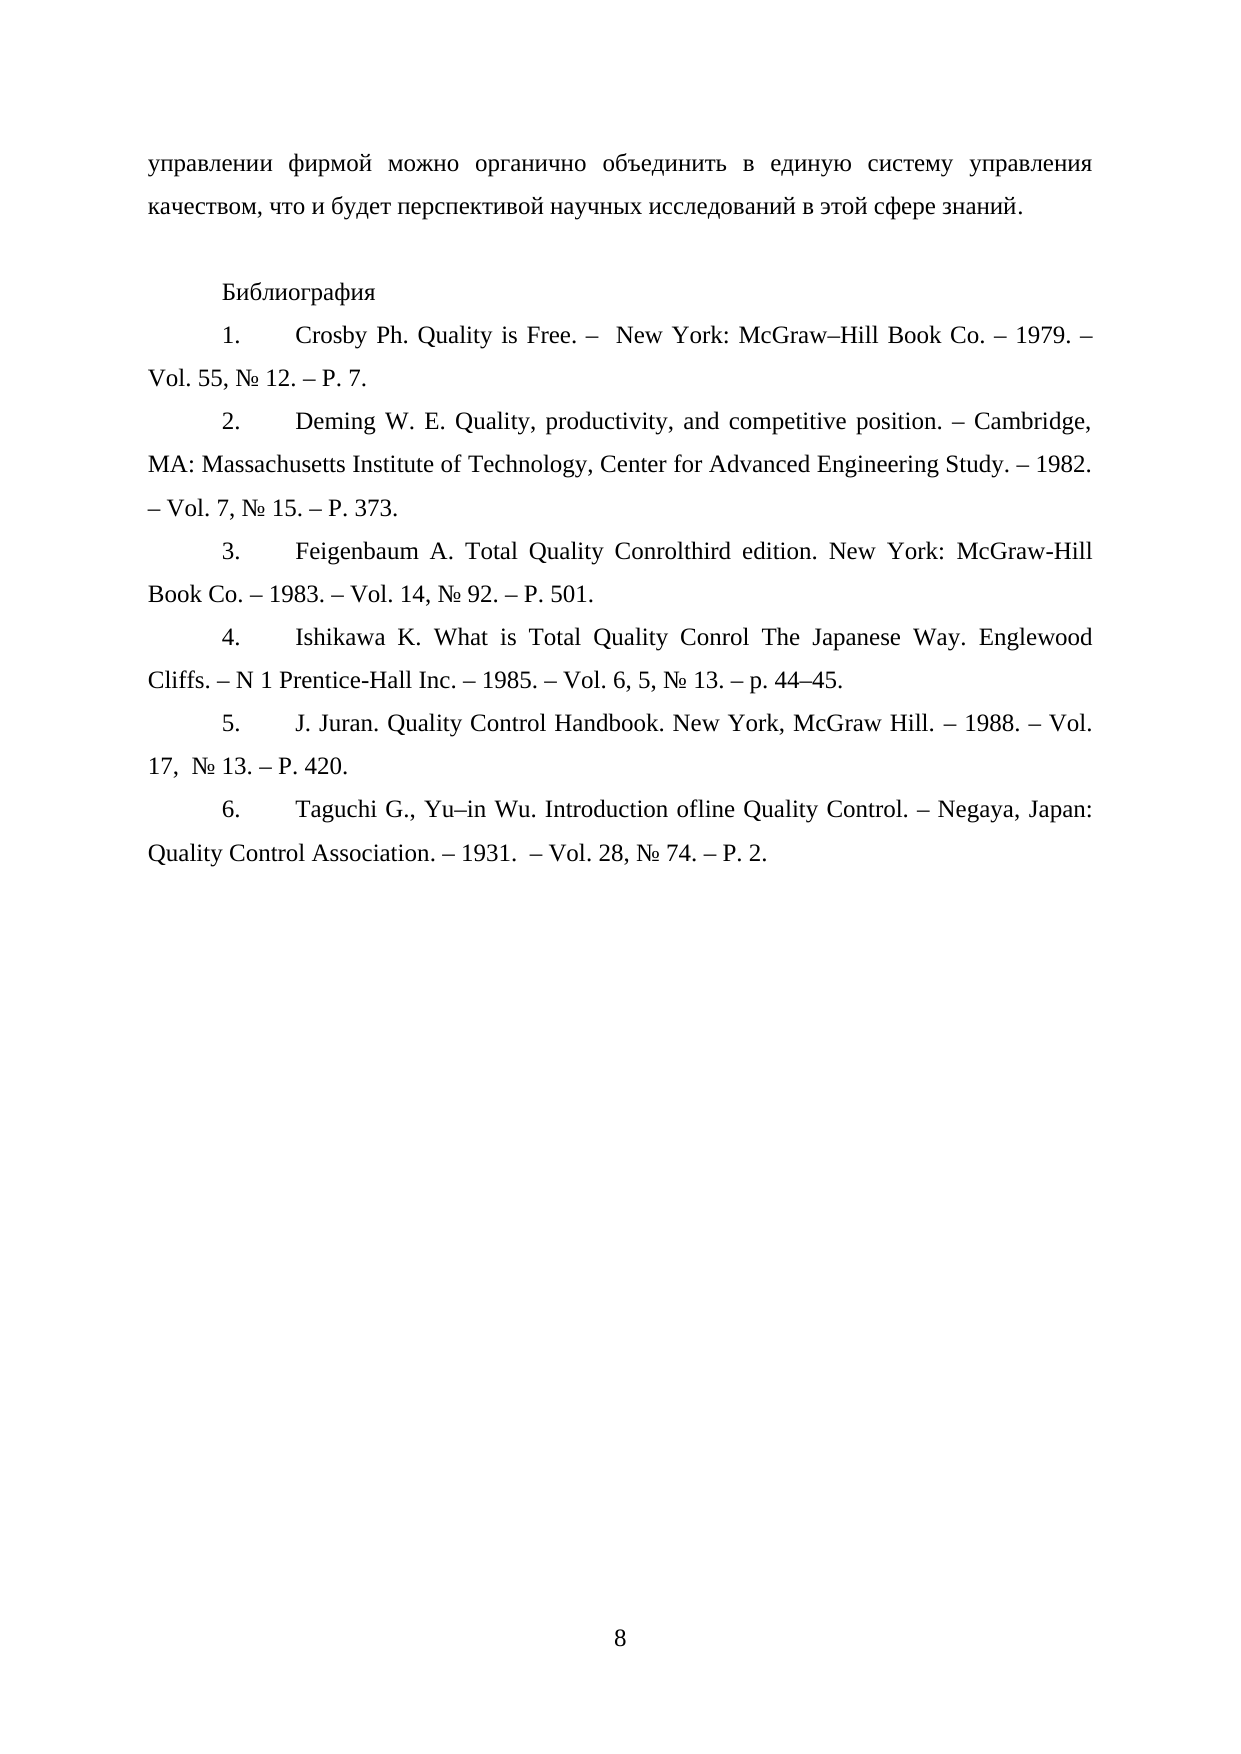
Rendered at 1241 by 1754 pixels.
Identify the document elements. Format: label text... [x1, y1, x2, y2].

list J. Juran. Quality Control Handbook. New York, McGraw Hill. – 1988. – Vol. 17, № 13. – P. 420. [148, 708, 1092, 780]
list Feigenbaum A. Total Quality Conrolthird edition. New York: McGraw-Hill Book Co. – 1983. – Vol. 14, № 92. – P. 501. [148, 536, 1092, 608]
list Crosby Ph. Quality is Free. – New York: McGraw–Hill Book Co. – 1979. – Vol. 55, № 12. – P. 7. [148, 320, 1092, 392]
text Библиография [148, 277, 1092, 306]
list Taguchi G., Yu–in Wu. Introduction ofline Quality Control. – Negaya, Japan: Quality Control Association. – 1931. – Vol. 28, № 74. – Р. 2. [148, 794, 1092, 866]
list Ishikawa K. What is Total Quality Conrol The Japanese Way. Englewood Cliffs. – N 1 Prentice-Hall Inc. – 1985. – Vol. 6, 5, № 13. – p. 44–45. [148, 622, 1092, 694]
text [148, 148, 1092, 219]
list Deming W. E. Quality, productivity, and competitive position. – Cambridge, MA: Massachusetts Institute of Technology, Center for Advanced Engineering Study. – 1982. – Vol. 7, № 15. – P. 373. [148, 406, 1092, 521]
